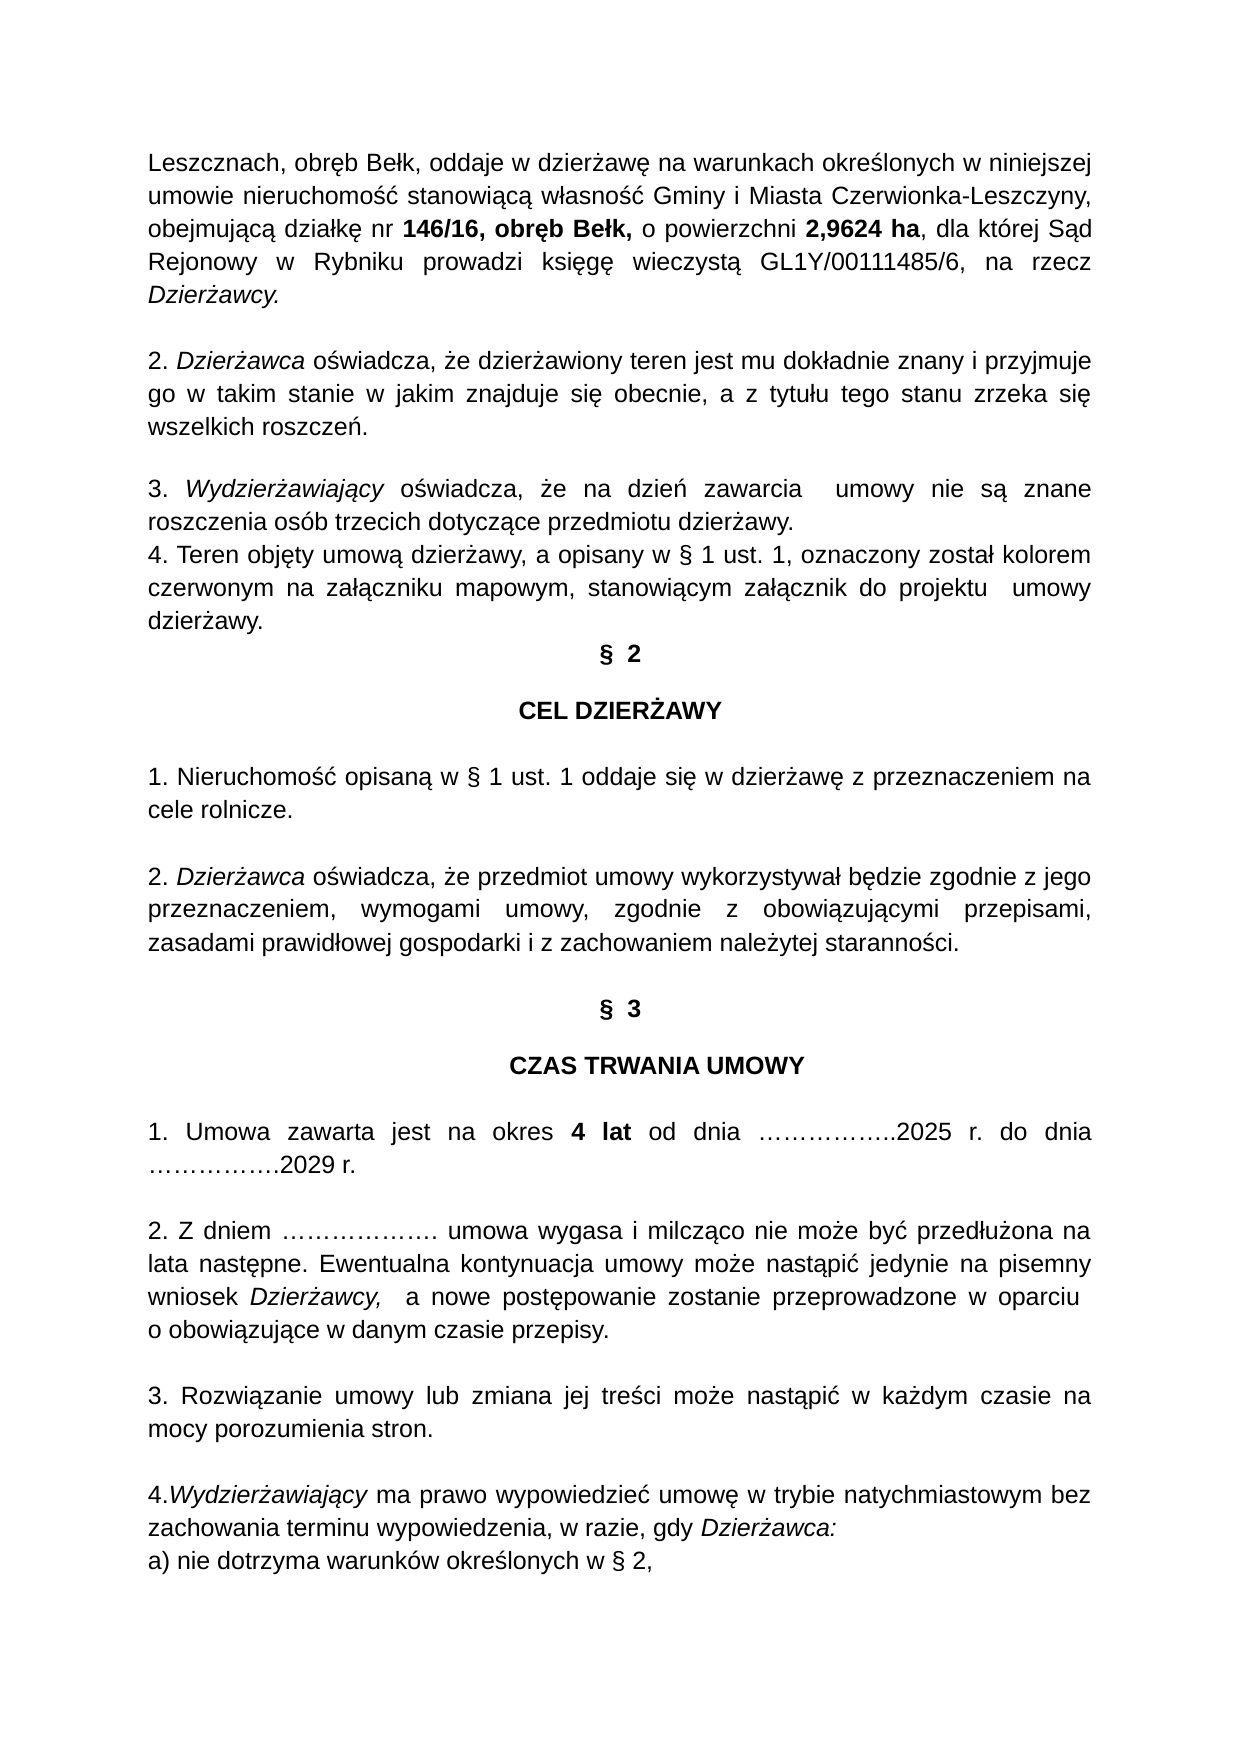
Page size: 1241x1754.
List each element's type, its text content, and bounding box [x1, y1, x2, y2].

text § 2 [148, 639, 1093, 668]
text 2. Dzierżawca oświadcza, że dzierżawiony teren jest mu dokładnie znany i przyjmuje go w takim stanie w jakim znajduje się obecnie, a z tytułu tego stanu zrzeka się wszelkich roszczeń. [148, 346, 1093, 441]
text CZAS TRWANIA UMOWY [148, 1051, 1093, 1080]
text 2. Z dniem ………………. umowa wygasa i milcząco nie może być przedłużona na lata następne. Ewentualna kontynuacja umowy może nastąpić jedynie na pisemny wniosek Dzierżawcy, a nowe postępowanie zostanie przeprowadzone w oparciu o obowiązujące w danym czasie przepisy. [148, 1216, 1093, 1344]
text 1. Nieruchomość opisaną w § 1 ust. 1 oddaje się w dzierżawę z przeznaczeniem na cele rolnicze. [148, 762, 1093, 824]
text 3. Rozwiązanie umowy lub zmiana jej treści może nastąpić w każdym czasie na mocy porozumienia stron. [148, 1381, 1093, 1443]
text 2. Dzierżawca oświadcza, że przedmiot umowy wykorzystywał będzie zgodnie z jego przeznaczeniem, wymogami umowy, zgodnie z obowiązującymi przepisami, zasadami prawidłowej gospodarki i z zachowaniem należytej staranności. [148, 861, 1093, 956]
text 4. Teren objęty umową dzierżawy, a opisany w § 1 ust. 1, oznaczony został kolorem czerwonym na załączniku mapowym, stanowiącym załącznik do projektu umowy dzierżawy. [148, 540, 1093, 634]
text 3. Wydzierżawiający oświadcza, że na dzień zawarcia umowy nie są znane roszczenia osób trzecich dotyczące przedmiotu dzierżawy. [148, 474, 1093, 536]
text 1. Umowa zawarta jest na okres 4 lat od dnia ……………..2025 r. do dnia …………….2029 r. [148, 1117, 1093, 1179]
text 4.Wydzierżawiający ma prawo wypowiedzieć umowę w trybie natychmiastowym bez zachowania terminu wypowiedzenia, w razie, gdy Dzierżawca: [148, 1480, 1093, 1542]
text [148, 148, 1093, 308]
text a) nie dotrzyma warunków określonych w § 2, [148, 1546, 1093, 1575]
text CEL DZIERŻAWY [148, 696, 1093, 725]
text § 3 [148, 993, 1093, 1022]
